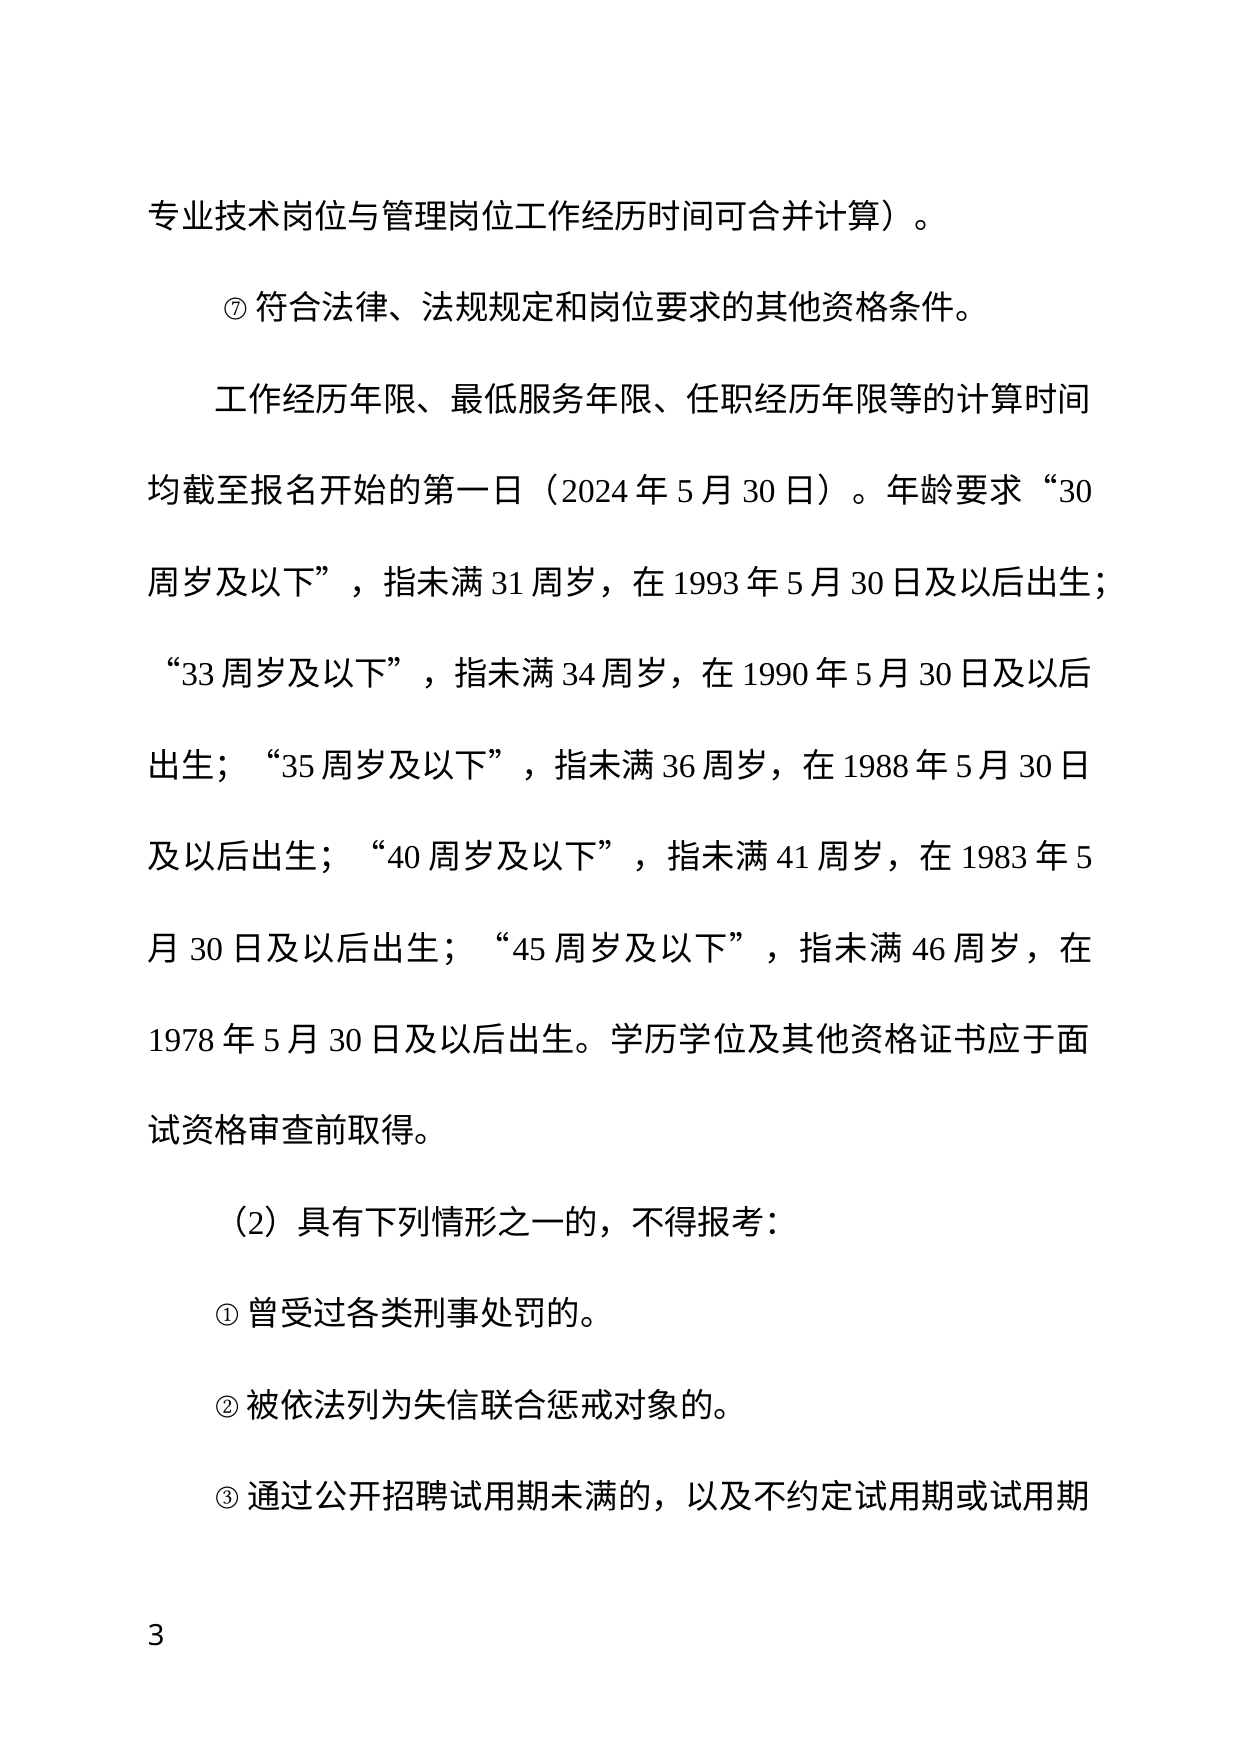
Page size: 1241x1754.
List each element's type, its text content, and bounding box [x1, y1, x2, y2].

text ①曾受过各类刑事处罚的。 [148, 1266, 1092, 1357]
text （2）具有下列情形之一的，不得报考： [148, 1174, 1092, 1266]
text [148, 168, 1092, 259]
text ②被依法列为失信联合惩戒对象的。 [148, 1357, 1092, 1448]
text ⑦符合法律、法规规定和岗位要求的其他资格条件。 [148, 259, 1092, 351]
text 工作经历年限、最低服务年限、任职经历年限等的计算时间均截至报名开始的第一日（2024年5月30日）。年龄要求“30周岁及以下”，指未满31周岁，在1993年5月30日及以后出生；“33周岁及以下”，指未满34周岁，在1990年5月30日及以后出生；“35周岁及以下”，指未满36周岁，在1988年5月30日及以后出生；“40周岁及以下”，指未满41周岁，在1983年5月30日及以后出生；“45周岁及以下”，指未满46周岁，在1978年5月30日及以后出生。学历学位及其他资格证书应于面试资格审查前取得。 [148, 351, 1092, 838]
text 工作经历年限、最低服务年限、任职经历年限等的计算时间均截至报名开始的第一日（2024年5月30日）。年龄要求“30周岁及以下”，指未满31周岁，在1993年5月30日及以后出生；“33周岁及以下”，指未满34周岁，在1990年5月30日及以后出生；“35周岁及以下”，指未满36周岁，在1988年5月30日及以后出生；“40周岁及以下”，指未满41周岁，在1983年5月30日及以后出生；“45周岁及以下”，指未满46周岁，在1978年5月30日及以后出生。学历学位及其他资格证书应于面试资格审查前取得。 [148, 876, 1092, 1174]
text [148, 1448, 1092, 1540]
